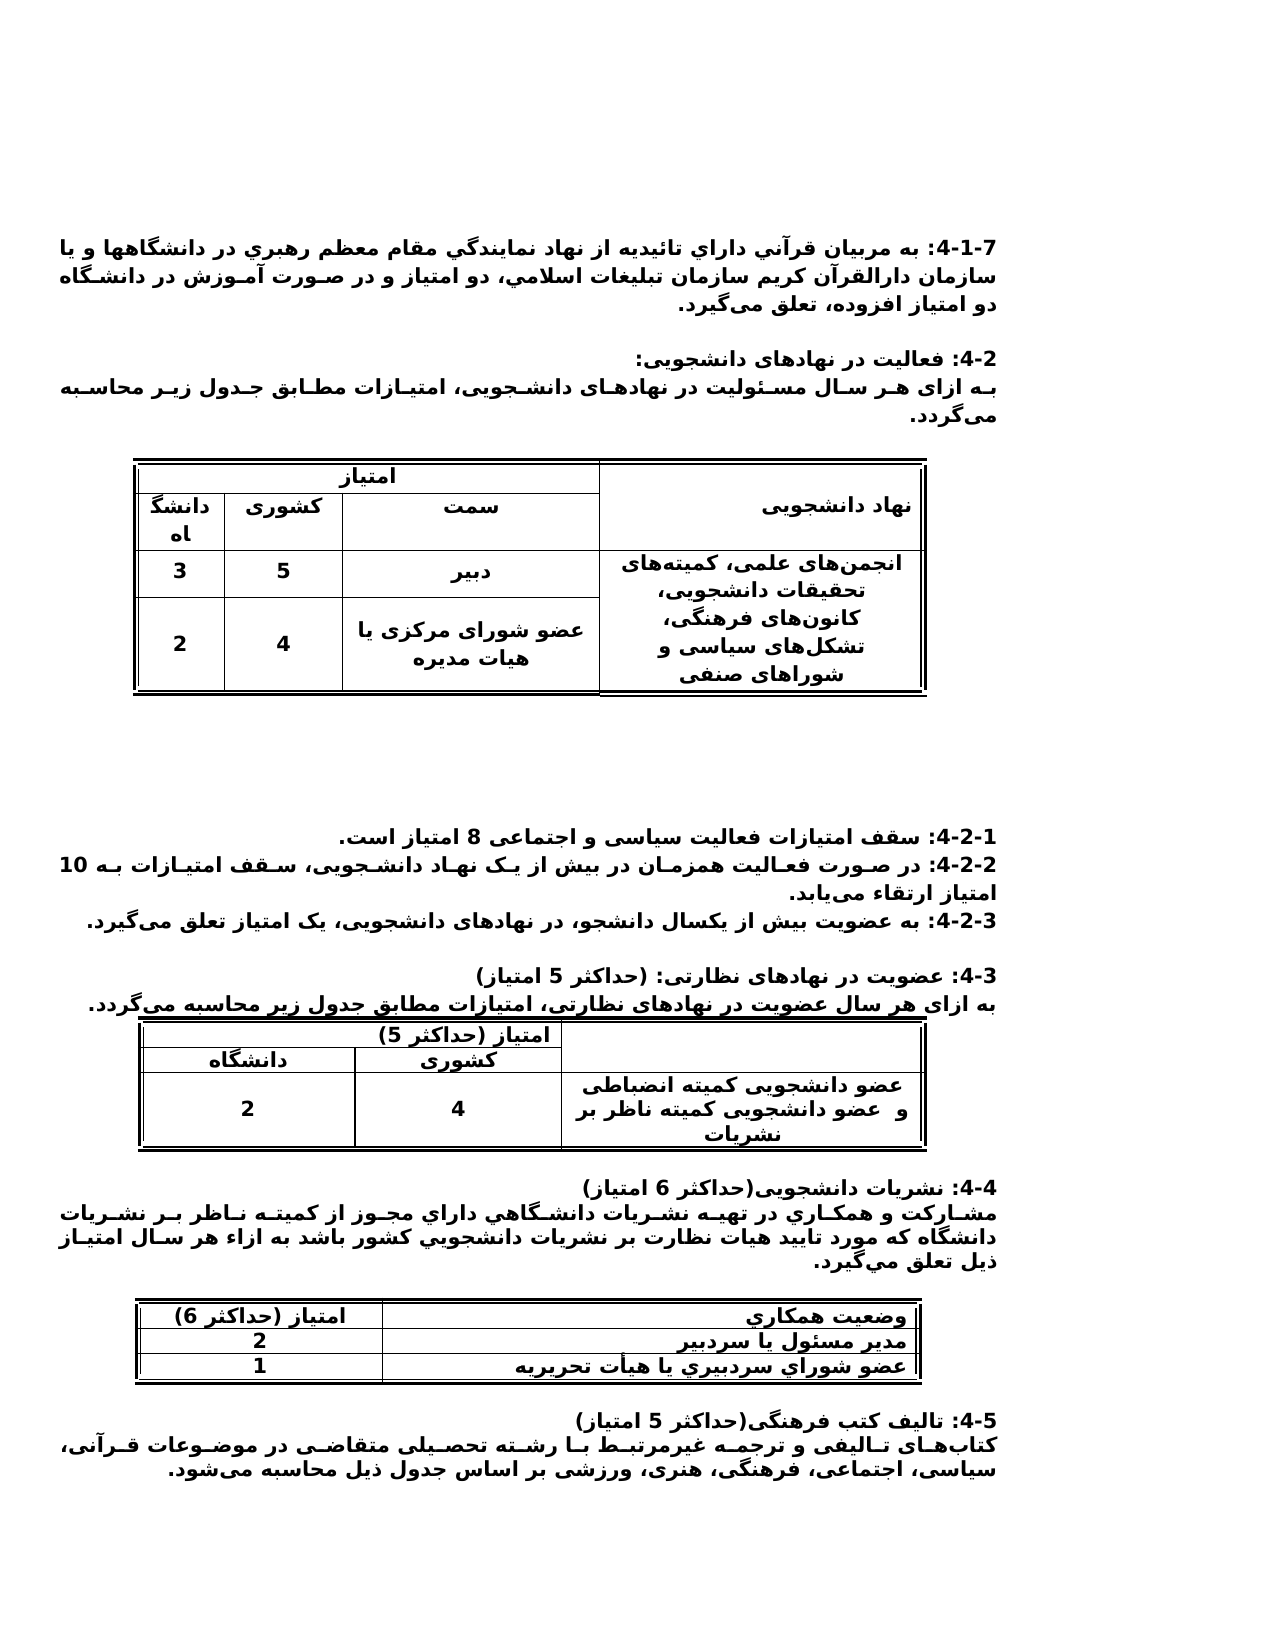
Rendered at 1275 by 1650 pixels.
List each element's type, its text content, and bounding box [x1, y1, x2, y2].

table_cell 2 [141, 1073, 354, 1146]
table_cell مدير مسئول يا سردبير [383, 1329, 915, 1353]
table_header [562, 1020, 923, 1072]
text 4-2: فعاليت‌ در نهادهای دانشجویی: [59, 347, 997, 372]
text 4-2-1: سقف امتیازات فعالیت سیاسی و اجتماعی 8 امتیاز است. [59, 825, 997, 850]
table_cell 3 [139, 551, 224, 597]
table_header نهاد دانشجویی [600, 461, 923, 550]
text 4-5: تالیف کتب فرهنگی(حداکثر 5 امتیاز) [59, 1409, 997, 1433]
table_cell عضو شوراي سردبيري یا هيأت تحريريه [383, 1354, 918, 1379]
table_cell 5 [225, 551, 342, 597]
text 4-3: عضویت در نهادهای نظارتی: (حداکثر 5 امتیاز) [59, 964, 997, 988]
table_cell 1 [138, 1354, 382, 1379]
table_cell انجمن‌های علمی، کمیته‌های تحقیقات دانشجویی، کانون‌های فرهنگی، تشکل‌های سیاسی و شوراهای صنفی [600, 551, 923, 690]
text 4-2-3: به عضویت بیش از یکسال دانشجو، در نهادهای دانشجویی، یک امتیاز تعلق می‌گیرد. [59, 909, 997, 933]
table_cell کشوری [225, 494, 342, 550]
table_header امتیاز [136, 461, 599, 493]
table_cell دبیر [343, 551, 599, 597]
table_cell سمت [343, 494, 599, 550]
table_cell 4 [225, 598, 342, 690]
text مشاركت و همكاري در تهيه نشريات دانشگاهي داراي مجوز از كميته ناظر بر نشريات دانشگاه كه مورد تاييد هيات نظارت بر نشريات دانشجويي كشور باشد به ازاء هر سال امتياز ذيل تعلق مي‌گيرد. [59, 1201, 997, 1273]
table_cell 4 [356, 1073, 561, 1146]
table_cell 2 [141, 1329, 382, 1353]
table_cell دانشگاه [139, 494, 224, 550]
text 4-4: نشریات دانشجویی(حداکثر 6 امتياز) [59, 1176, 997, 1201]
text 4-1-7: به مربيان قرآني داراي تائيديه از نهاد نمايندگي مقام معظم رهبري در دانشگاهها و يا سازمان دارالقرآن کريم سازمان تبليغات اسلامي، دو امتياز و در صورت آموزش در دانشگاه دو امتیاز افزوده، تعلق می‌گیرد. [59, 236, 997, 316]
table_header امتیاز (حداکثر 5) [141, 1020, 561, 1047]
text به ازای هر سال عضویت در نهادهای نظارتی، امتیازات مطابق جدول زیر محاسبه می‌گردد. [59, 992, 997, 1016]
text به ازای هر سال مسئولیت در نهادهای دانشجویی، امتیازات مطابق جدول زیر محاسبه می‌گردد. [59, 375, 997, 427]
table_cell عضو شورای مرکزی یا هیات مدیره [343, 598, 599, 690]
table_header امتياز (حداکثر 6) [138, 1301, 382, 1328]
table_cell 2 [136, 598, 224, 690]
table_header وضعيت همكاري [383, 1301, 918, 1328]
table_cell عضو دانشجویی کمیته انضباطی و عضو دانشجویی کمیته ناظر بر نشریات [562, 1073, 923, 1146]
table_cell دانشگاه [144, 1048, 354, 1072]
text 4-2-2: در صورت فعالیت همزمان در بیش از یک نهاد دانشجویی، سقف امتیازات به 10 امتیاز ارتقاء می‌یابد. [59, 853, 997, 905]
table_cell کشوری [356, 1048, 561, 1072]
text کتاب‌های تاليفی و ترجمه غیرمرتبط با رشته تحصیلی متقاضی در موضوعات قرآنی، سیاسی، اجتماعی، فرهنگی، هنری، ورزشی بر اساس جدول ذیل محاسبه می‌شود. [59, 1433, 997, 1482]
